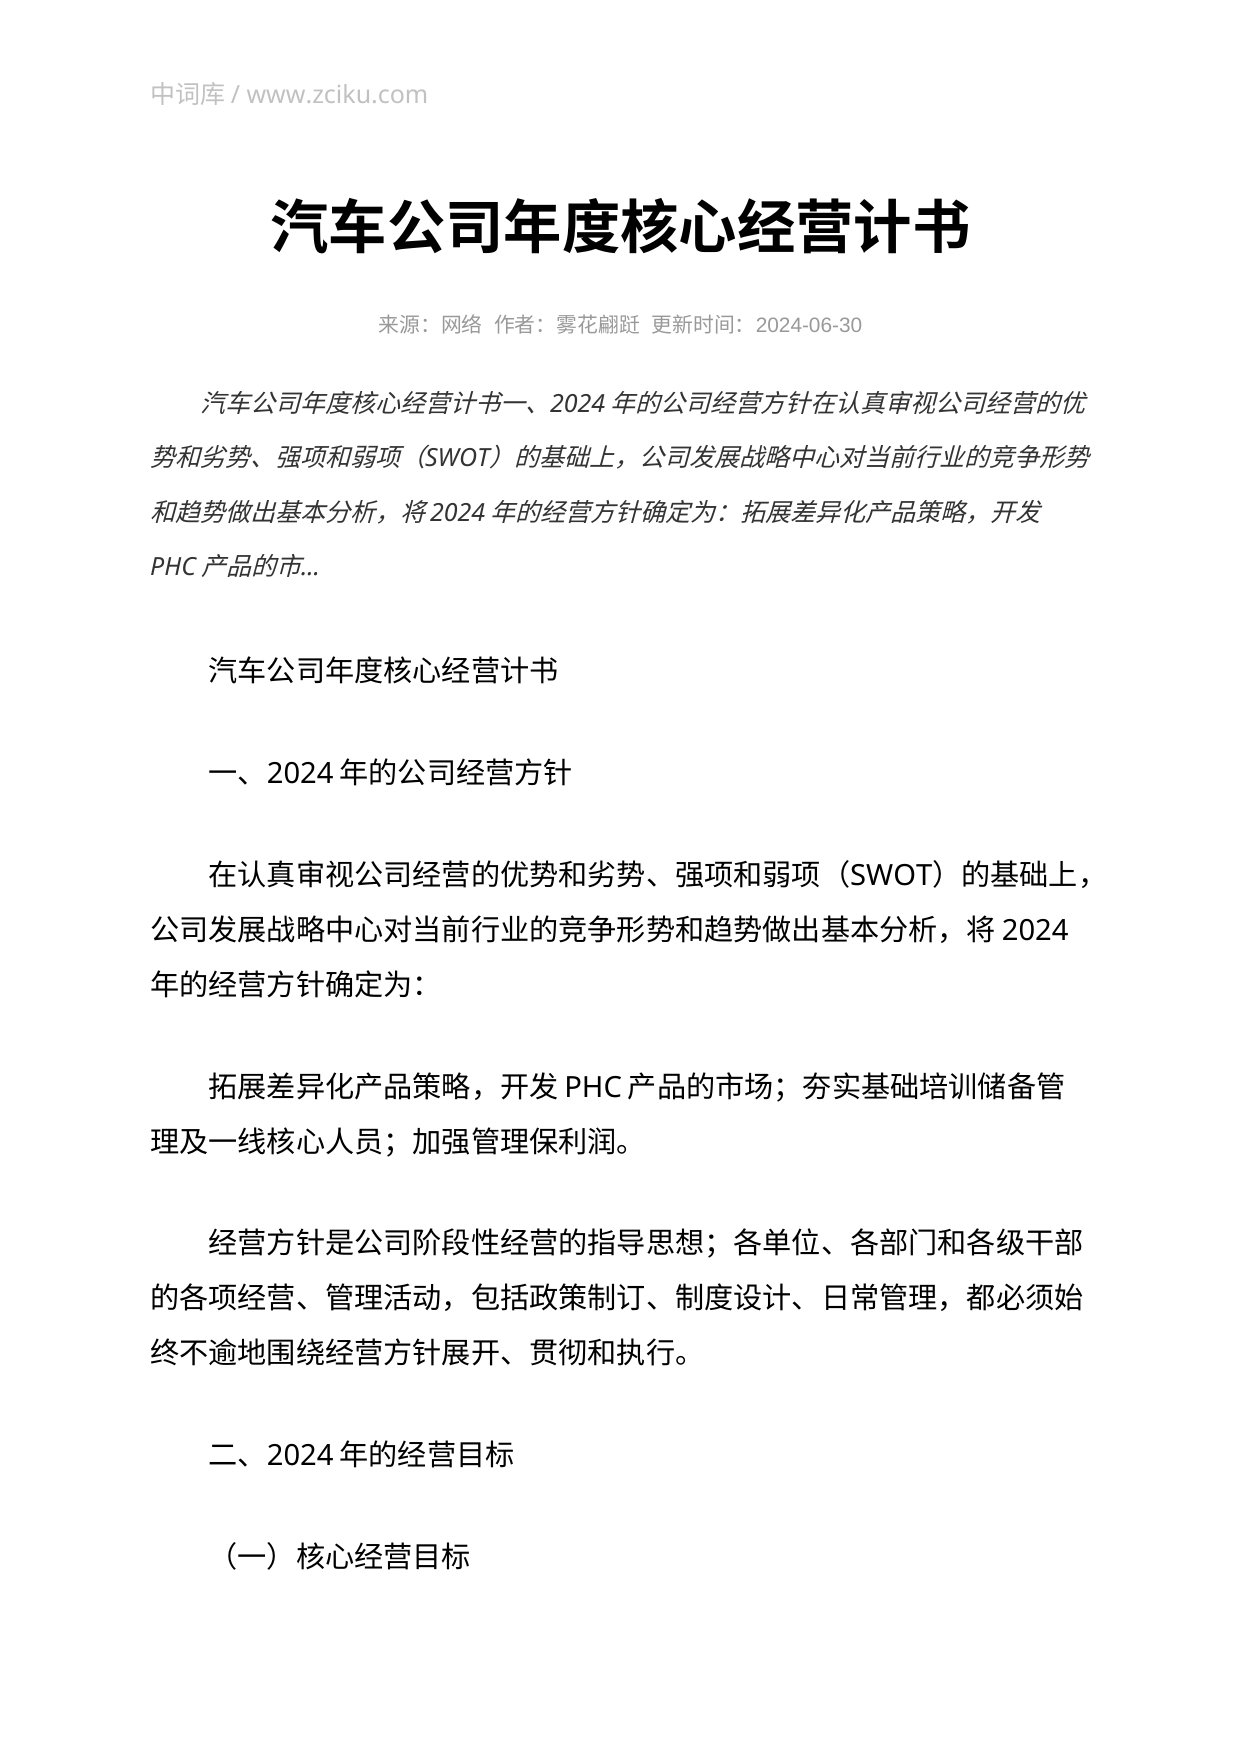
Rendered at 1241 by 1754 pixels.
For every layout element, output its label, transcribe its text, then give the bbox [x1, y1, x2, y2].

text 一、2024年的公司经营方针 [150, 749, 1090, 792]
text 在认真审视公司经营的优势和劣势、强项和弱项（SWOT）的基础上，公司发展战略中心对当前行业的竞争形势和趋势做出基本分析，将2024年的经营方针确定为： [150, 852, 1090, 1004]
text 汽车公司年度核心经营计书一、2024年的公司经营方针在认真审视公司经营的优势和劣势、强项和弱项（SWOT）的基础上，公司发展战略中心对当前行业的竞争形势和趋势做出基本分析，将2024年的经营方针确定为：拓展差异化产品策略，开发PHC产品的市... [150, 383, 1090, 583]
text 经营方针是公司阶段性经营的指导思想；各单位、各部门和各级干部的各项经营、管理活动，包括政策制订、制度设计、日常管理，都必须始终不逾地围绕经营方针展开、贯彻和执行。 [150, 1220, 1090, 1372]
text 二、2024年的经营目标 [150, 1432, 1090, 1474]
text 拓展差异化产品策略，开发PHC产品的市场；夯实基础培训储备管理及一线核心人员；加强管理保利润。 [150, 1063, 1090, 1161]
subtitle 汽车公司年度核心经营计书 [150, 181, 1090, 266]
text （一）核心经营目标 [150, 1534, 1090, 1576]
text 汽车公司年度核心经营计书 [150, 648, 1090, 690]
text 来源：网络 作者：雾花翩跹 更新时间：2024-06-30 [150, 313, 1090, 337]
